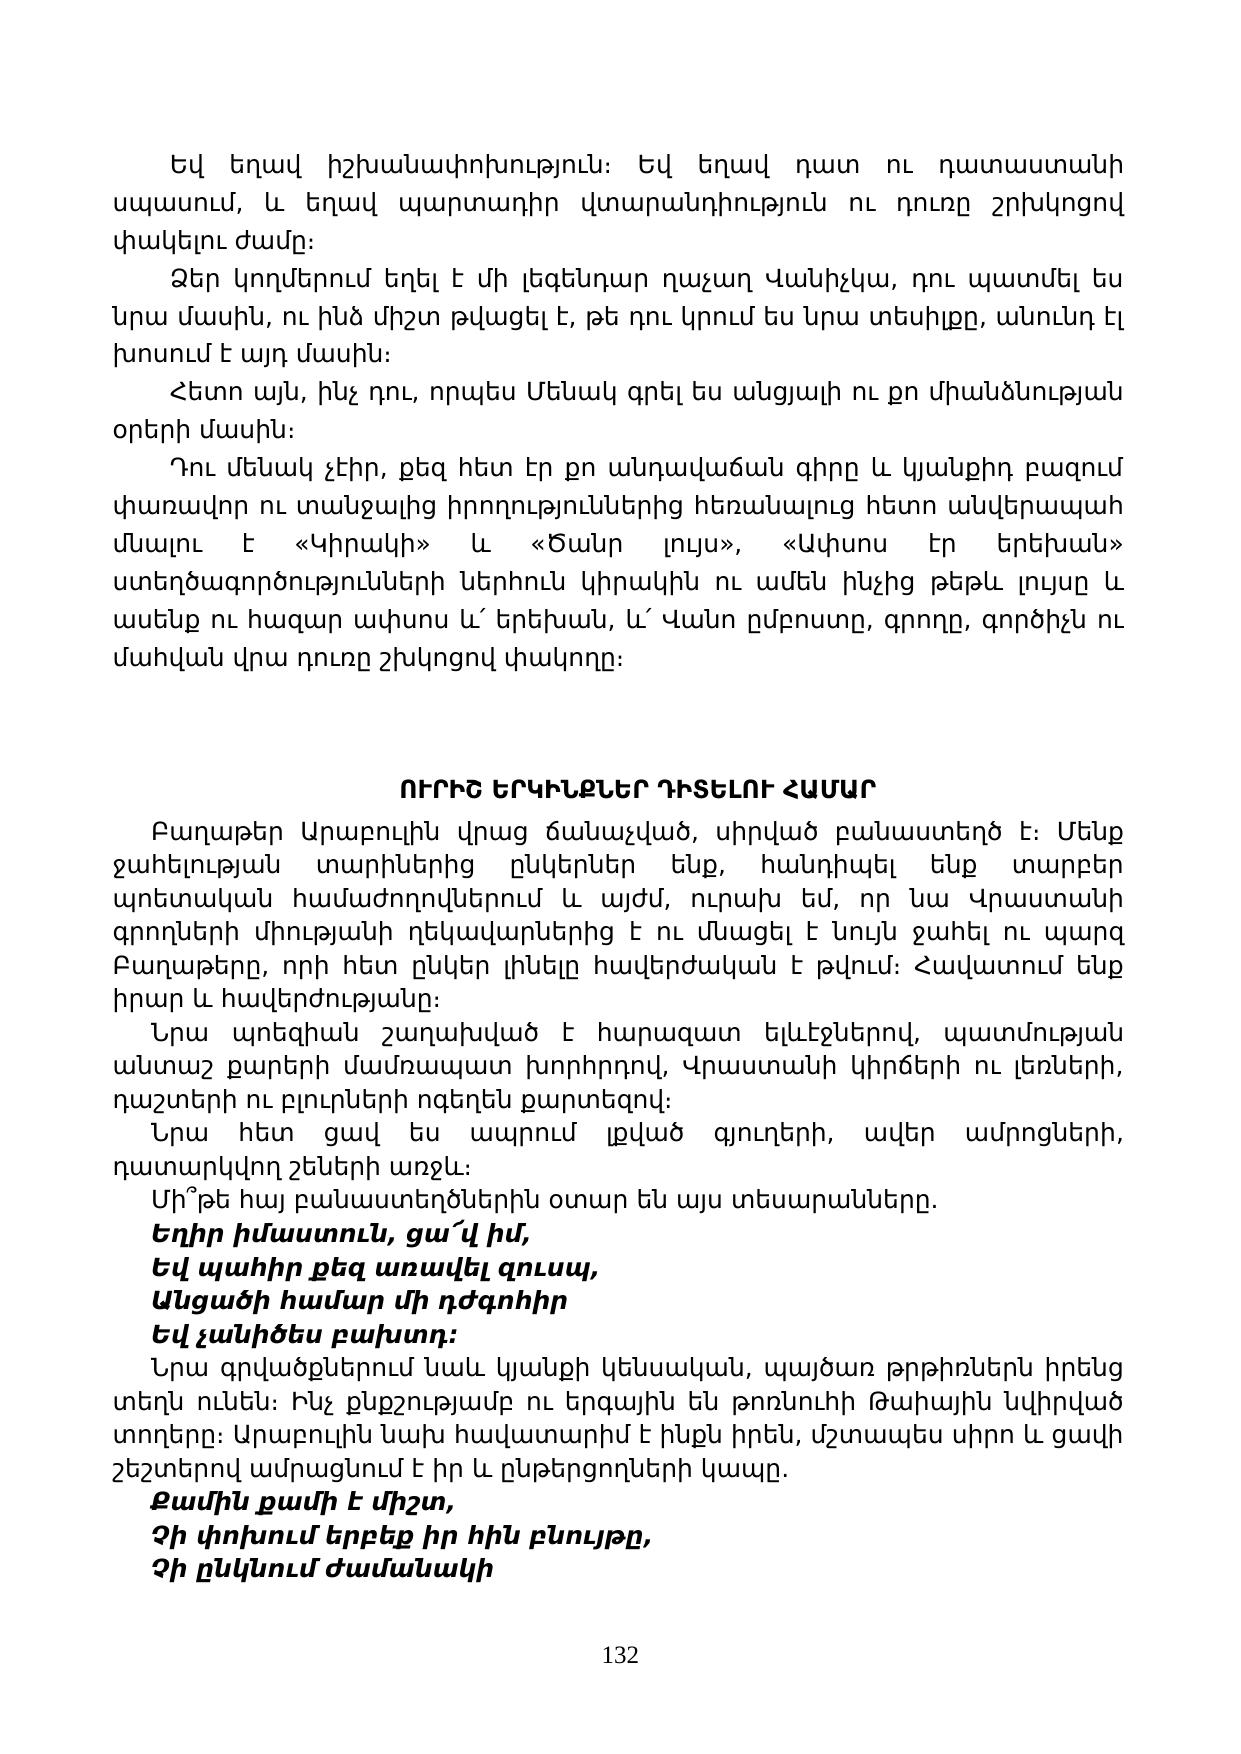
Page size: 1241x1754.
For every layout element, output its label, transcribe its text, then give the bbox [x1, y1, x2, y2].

text Հետո այն, ինչ դու, որպես Մենակ գրել ես անցյալի ու քո միանձնության օրերի մասին։ [112, 377, 1125, 444]
text Բաղաթեր Արաբուլին վրաց ճանաչված, սիրված բանաստեղծ է։ Մենք ջահելության տարիներից ընկերներ ենք, հանդիպել ենք տարբեր պոետական համաժողովներում և այժմ, ուրախ եմ, որ նա Վրաստանի գրողների միությանի ղեկավարներից է ու մնացել է նույն ջահել ու պարզ Բաղաթերը, որի հետ ընկեր լինելը հավերժական է թվում։ Հավատում ենք իրար և հավերժությանը։ [112, 817, 1125, 1013]
text Չի փոխում երբեք իր հին բնույթը, [112, 1521, 1125, 1550]
text Եվ եղավ իշխանափոխություն։ Եվ եղավ դատ ու դատաստանի սպասում, և եղավ պարտադիր վտարանդիություն ու դուռը շրխկոցով փակելու ժամը։ [112, 150, 1125, 255]
text Նրա գրվածքներում նաև կյանքի կենսական, պայծառ թրթիռներն իրենց տեղն ունեն։ Ինչ քնքշությամբ ու երգային են թոռնուհի Թաիային նվիրված տողերը։ Արաբուլին նախ հավատարիմ է ինքն իրեն, մշտապես սիրո և ցավի շեշտերով ամրացնում է իր և ընթերցողների կապը. [112, 1353, 1125, 1483]
text Ձեր կողմերում եղել է մի լեգենդար ղաչաղ Վանիչկա, դու պատմել ես նրա մասին, ու ինձ միշտ թվացել է, թե դու կրում ես նրա տեսիլքը, անունդ էլ խոսում է այդ մասին։ [112, 264, 1125, 369]
text Եղիր իմաստուն, ցա՜վ իմ, [112, 1219, 1125, 1248]
text Դու մենակ չէիր, քեզ հետ էր քո անդավաճան գիրը և կյանքիդ բազում փառավոր ու տանջալից իրողություններից հեռանալուց հետո անվերապահ մնալու է «Կիրակի» և «Ծանր լույս», «Ափսոս էր երեխան» ստեղծագործությունների ներհուն կիրակին ու ամեն ինչից թեթև լույսը և ասենք ու հազար ափսոս և՛ երեխան, և՛ Վանո ըմբոստը, գրողը, գործիչն ու մահվան վրա դուռը շխկոցով փակողը։ [112, 453, 1125, 672]
text Նրա պոեզիան շաղախված է հարազատ ելևէջներով, պատմության անտաշ քարերի մամռապատ խորհրդով, Վրաստանի կիրճերի ու լեռների, դաշտերի ու բլուրների ոգեղեն քարտեզով։ [112, 1018, 1125, 1114]
text Եվ չանիծես բախտդ։ [112, 1320, 1125, 1349]
text Չի ընկնում ժամանակի [112, 1554, 1125, 1584]
text Քամին քամի է միշտ, [112, 1487, 1125, 1517]
text Եվ պահիր քեզ առավել զուսպ, [112, 1253, 1125, 1282]
text Մի՞թե հայ բանաստեղծներին օտար են այս տեսարանները. [112, 1186, 1125, 1215]
text Նրա հետ ցավ ես ապրում լքված գյուղերի, ավեր ամրոցների, դատարկվող շեների առջև։ [112, 1118, 1125, 1181]
text ՈՒՐԻՇ ԵՐԿԻՆՔՆԵՐ ԴԻՏԵԼՈՒ ՀԱՄԱՐ [112, 767, 1125, 804]
text Անցածի համար մի դժգոհիր [112, 1286, 1125, 1315]
